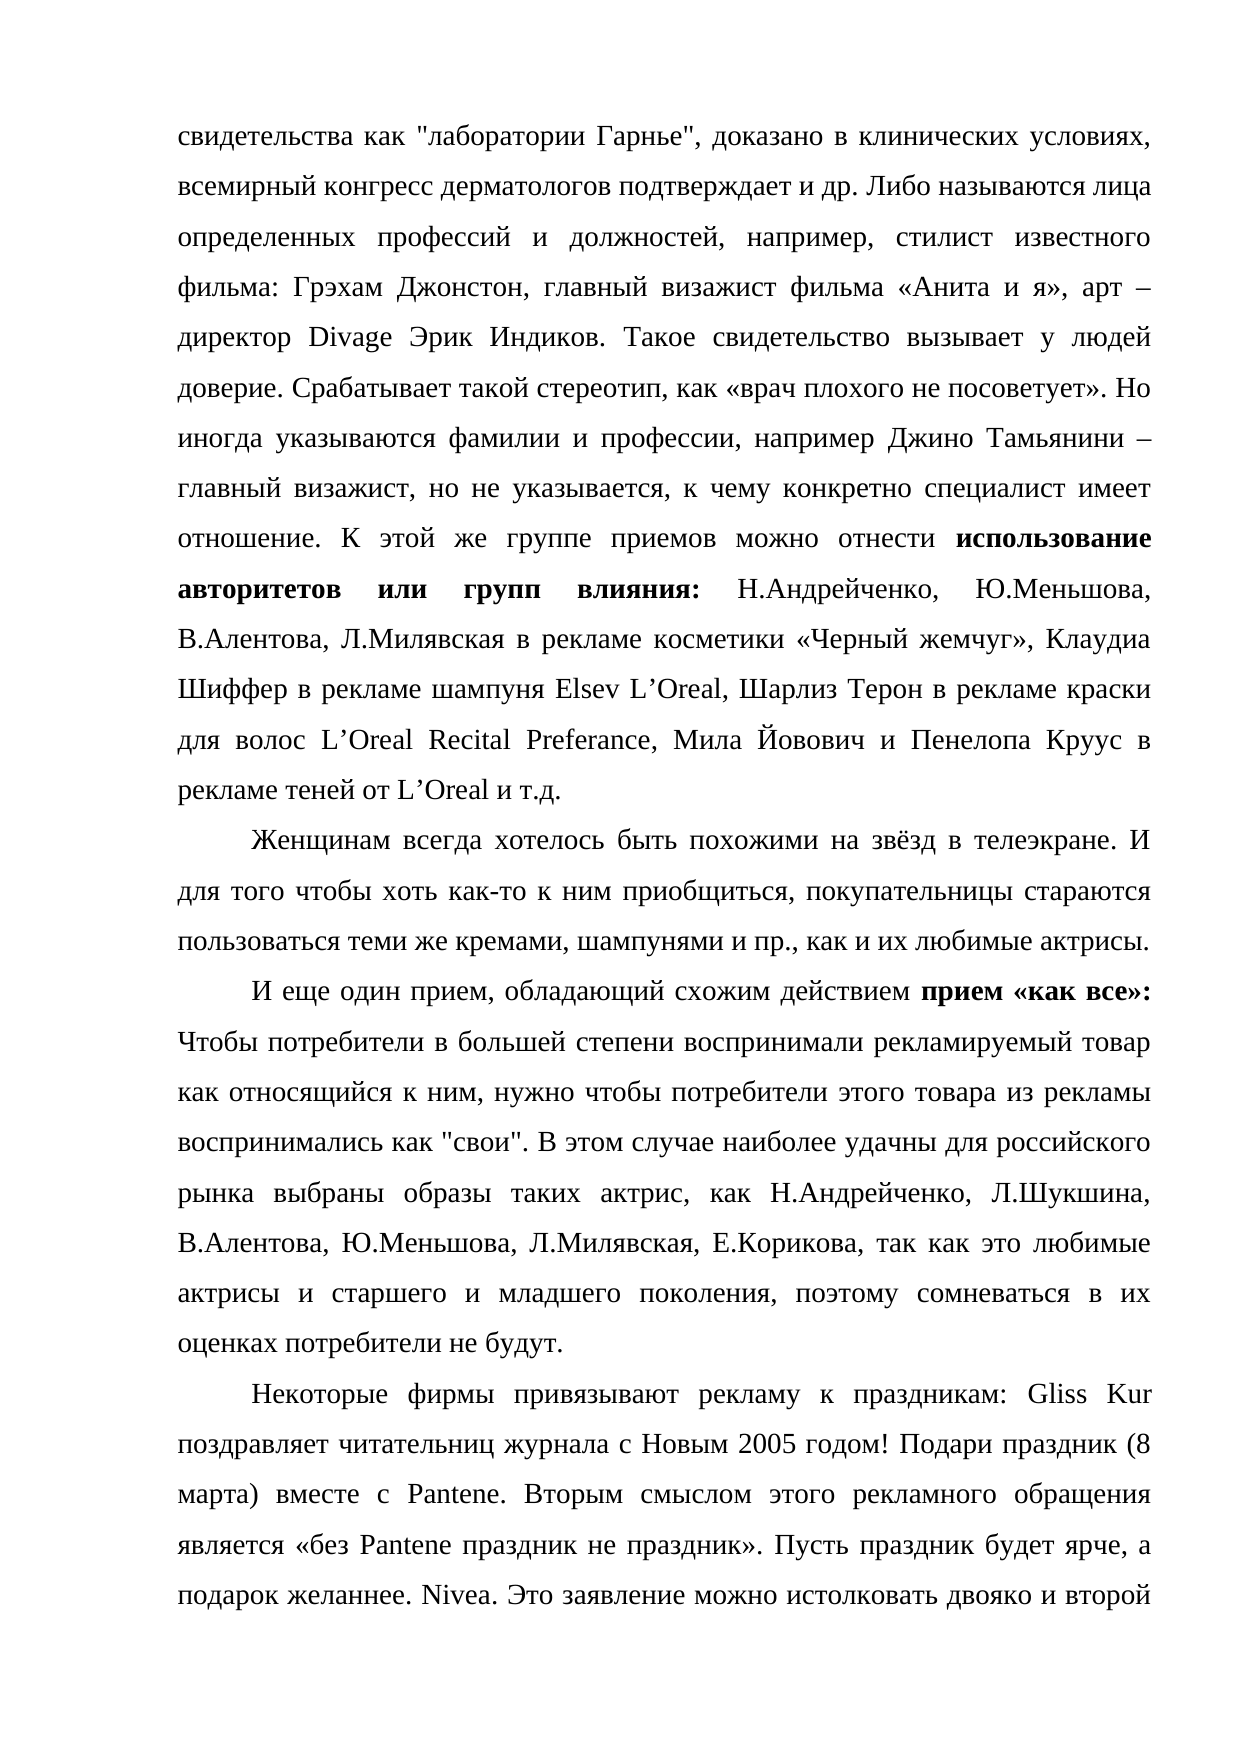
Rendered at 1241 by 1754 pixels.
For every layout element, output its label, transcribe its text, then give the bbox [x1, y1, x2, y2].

text Женщинам всегда хотелось быть похожими на звёзд в телеэкране. И для того чтобы хоть как-то к ним приобщиться, покупательницы стараются пользоваться теми же кремами, шампунями и пр., как и их любимые актрисы. [177, 822, 1152, 957]
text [177, 118, 1152, 806]
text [177, 1376, 1152, 1611]
text И еще один прием, обладающий схожим действием прием «как все»: Чтобы потребители в большей степени воспринимали рекламируемый товар как относящийся к ним, нужно чтобы потребители этого товара из рекламы воспринимались как "свои". В этом случае наиболее удачны для российского рынка выбраны образы таких актрис, как Н.Андрейченко, Л.Шукшина, В.Алентова, Ю.Меньшова, Л.Милявская, Е.Корикова, так как это любимые актрисы и старшего и младшего поколения, поэтому сомневаться в их оценках потребители не будут. [177, 973, 1152, 1359]
